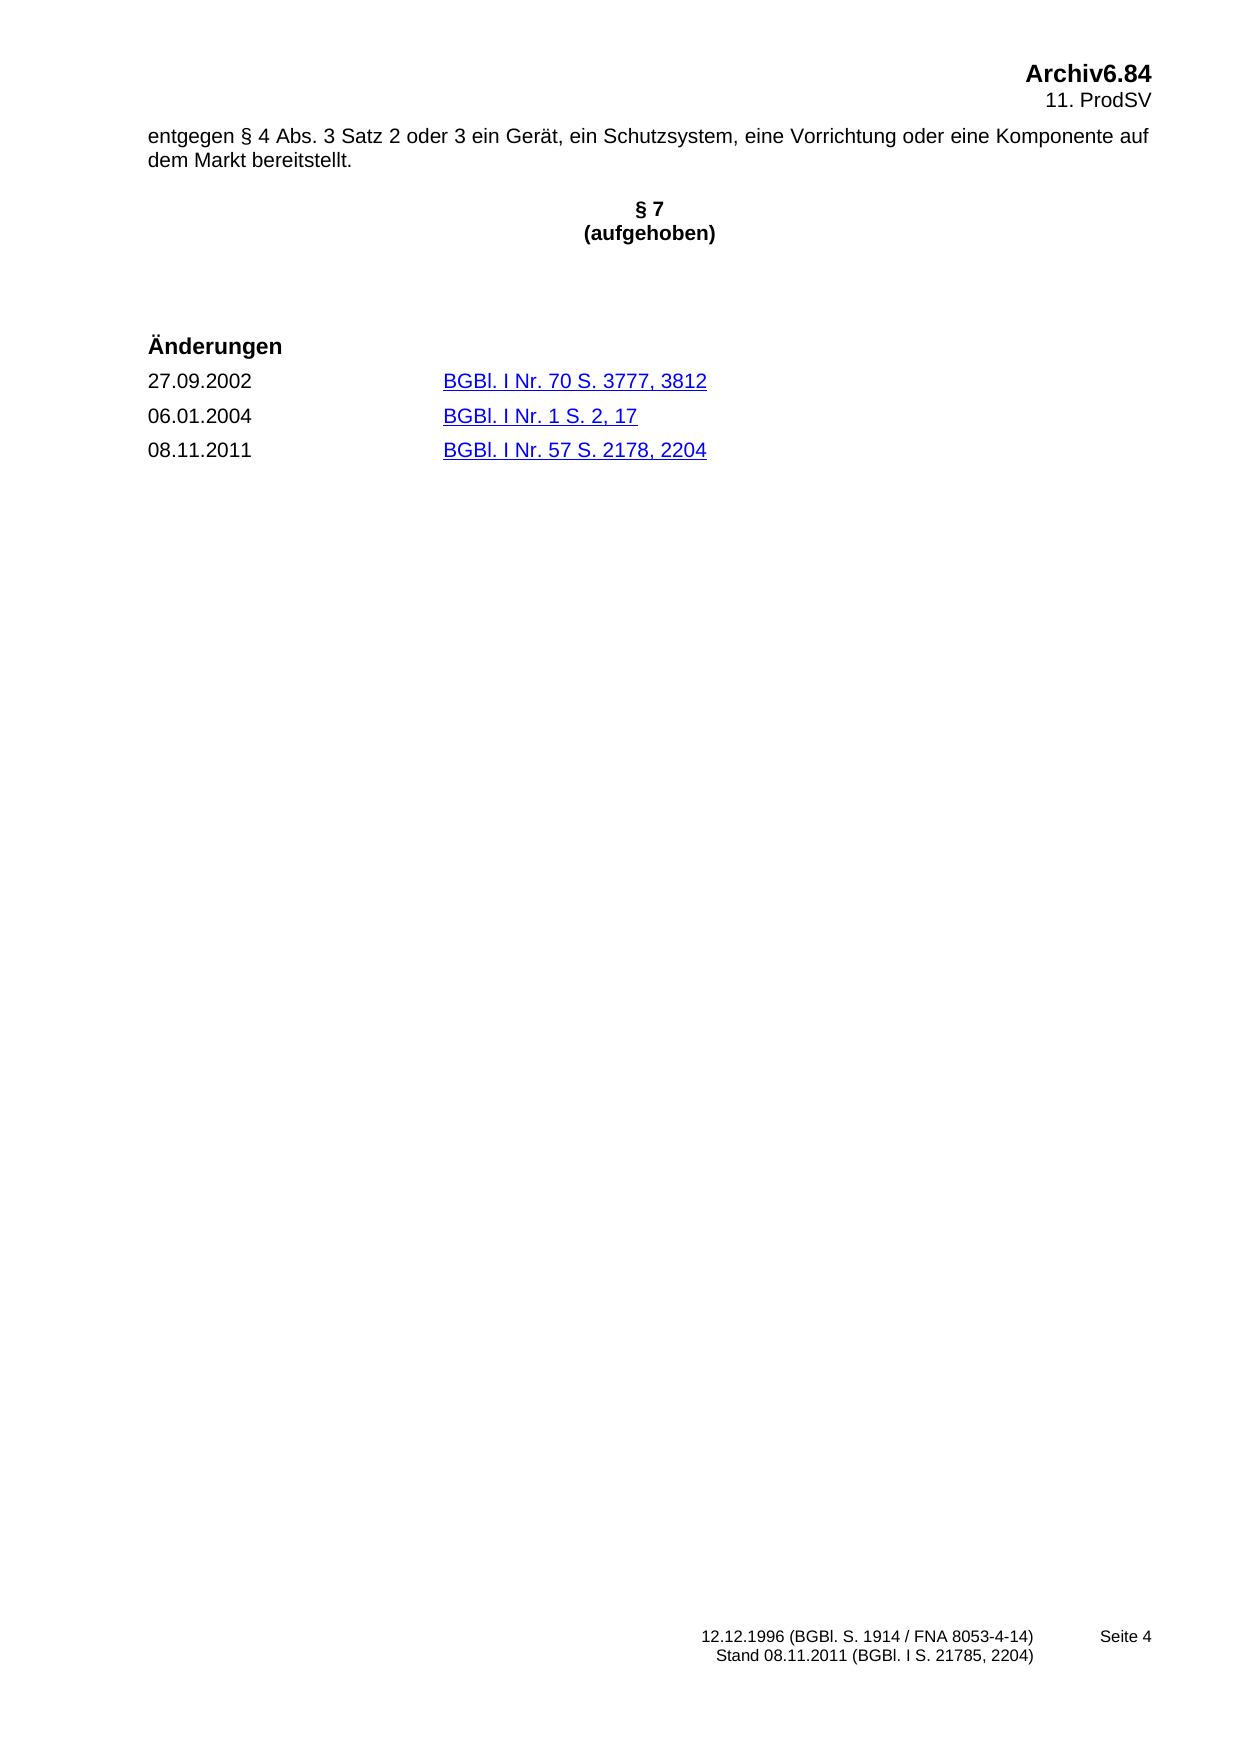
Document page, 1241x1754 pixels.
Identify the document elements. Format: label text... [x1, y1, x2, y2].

text Änderungen [148, 333, 1152, 359]
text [148, 124, 1152, 172]
text 08.11.2011 BGBl. I Nr. 57 S. 2178, 2204 [148, 438, 1152, 462]
text 06.01.2004 BGBl. I Nr. 1 S. 2, 17 [148, 404, 1152, 428]
text 27.09.2002 BGBl. I Nr. 70 S. 3777, 3812 [148, 369, 1152, 393]
subtitle § 7 (aufgehoben) [148, 197, 1152, 245]
